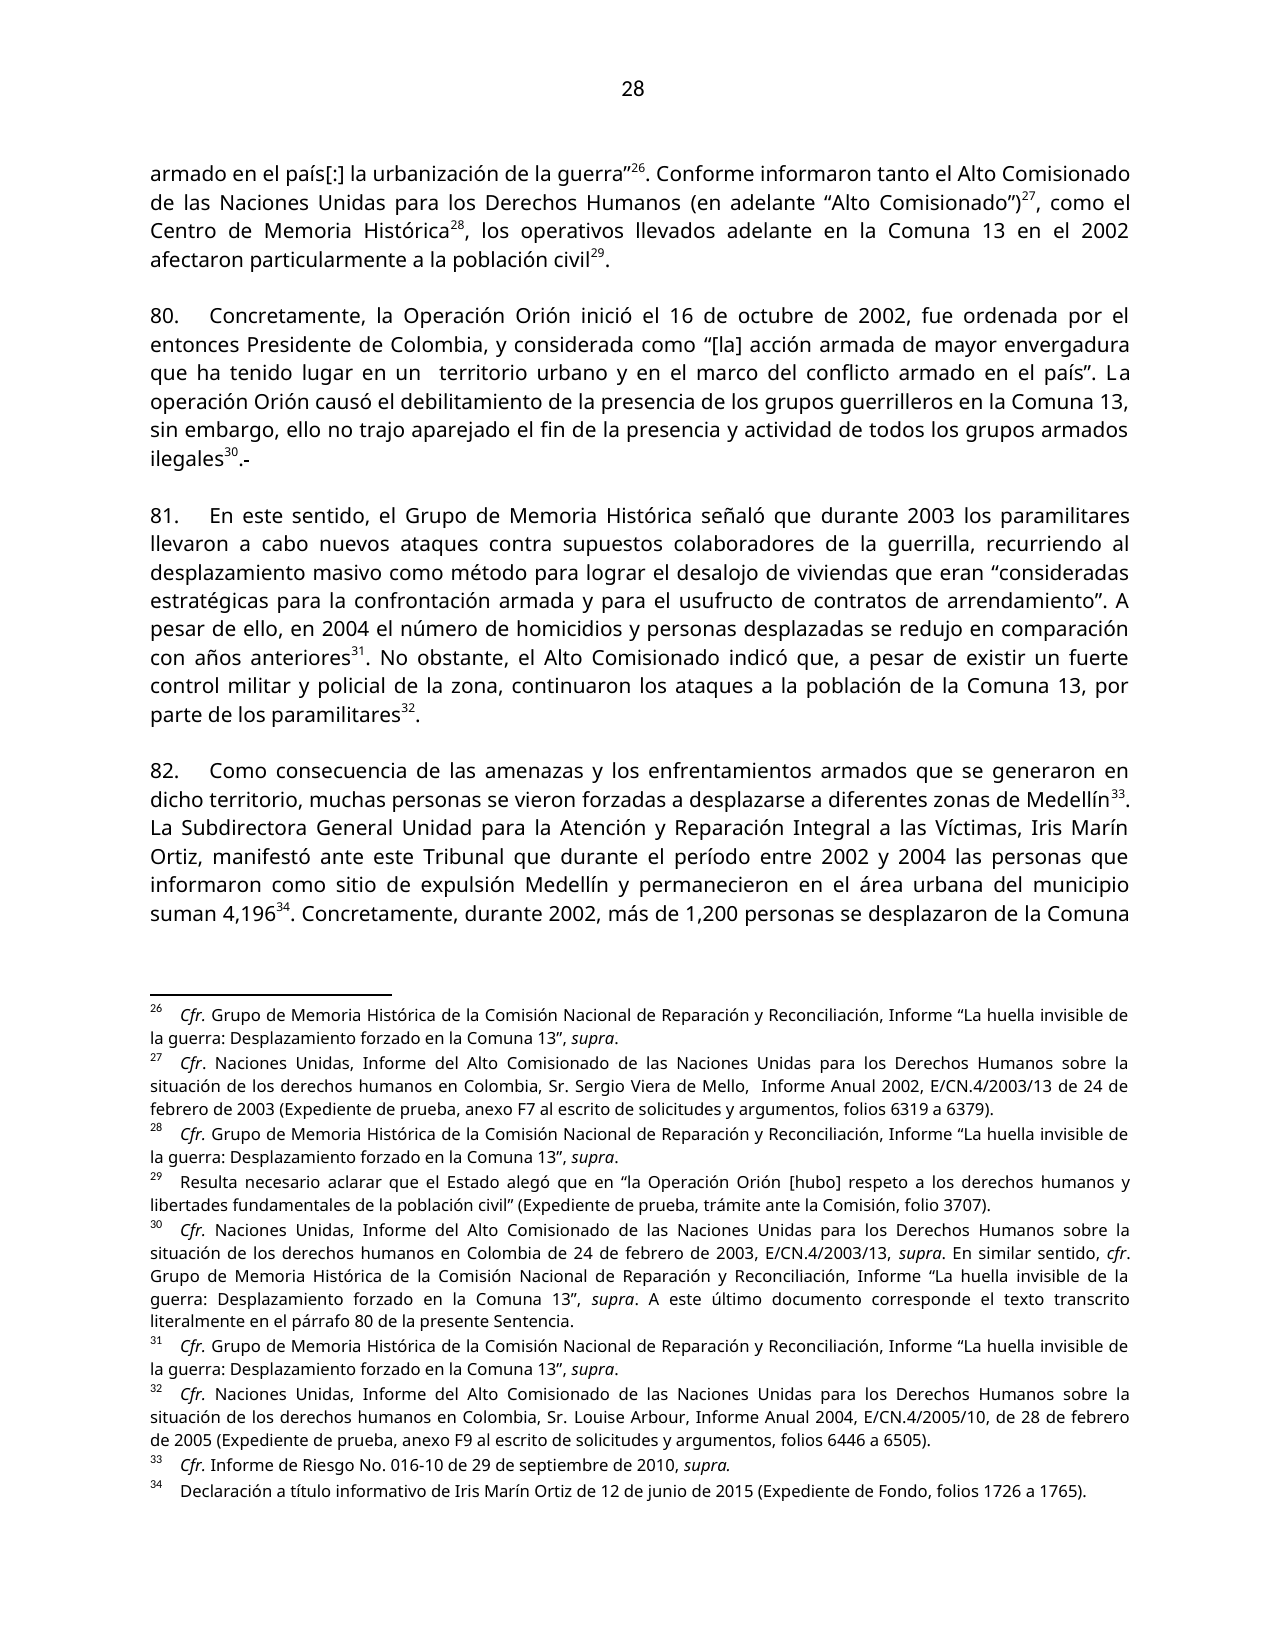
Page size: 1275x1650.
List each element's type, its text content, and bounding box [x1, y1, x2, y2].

list Concretamente, la Operación Orión inició el 16 de octubre de 2002, fue ordenada por el entonces Presidente de Colombia, y considerada como “[la] acción armada de mayor envergadura que ha tenido lugar en un territorio urbano y en el marco del conflicto armado en el país”. La operación Orión causó el debilitamiento de la presencia de los grupos guerrilleros en la Comuna 13, sin embargo, ello no trajo aparejado el fin de la presencia y actividad de todos los grupos armados ilegales. [150, 302, 1131, 472]
list En este sentido, el Grupo de Memoria Histórica señaló que durante 2003 los paramilitares llevaron a cabo nuevos ataques contra supuestos colaboradores de la guerrilla, recurriendo al desplazamiento masivo como método para lograr el desalojo de viviendas que eran “consideradas estratégicas para la confrontación armada y para el usufructo de contratos de arrendamiento”. A pesar de ello, en 2004 el número de homicidios y personas desplazadas se redujo en comparación con años anteriores. No obstante, el Alto Comisionado indicó que, a pesar de existir un fuerte control militar y policial de la zona, continuaron los ataques a la población de la Comuna 13, por parte de los paramilitares. [150, 501, 1131, 728]
list Como consecuencia de las amenazas y los enfrentamientos armados que se generaron en dicho territorio, muchas personas se vieron forzadas a desplazarse a diferentes zonas de Medellín. La Subdirectora General Unidad para la Atención y Reparación Integral a las Víctimas, Iris Marín Ortiz, manifestó ante este Tribunal que durante el período entre 2002 y 2004 las personas que informaron como sitio de expulsión Medellín y permanecieron en el área urbana del municipio suman 4,196. Concretamente, durante 2002, más de 1,200 personas se desplazaron de la Comuna 13, siendo dicho año en el que más personas se vieron forzadas a abandonarla, tomando en consideración un período de 17 años, desde 1982 a 2009. [150, 757, 1131, 927]
list En este sentido, de acuerdo al Grupo de Memoria Histórica de la Comisión Nacional de Reparación y Reconciliación (en adelante “Grupo de Memoria Histórica”), “[l]as operaciones Mariscal y Orión fueron acciones sin antecedentes en las ciudades colombianas y causaron un gran impacto en la población por el número de tropas armadas que participaron, el tipo de armamento utilizado (ametralladoras M60, fusiles, helicópteros artillados y francotiradores) y las acciones contra la población civil (asesinatos, detenciones arbitrarias, ataques indiscriminados y desapariciones)”. Asimismo, el Grupo de Memoria Histórica señaló que las operaciones llevadas adelante en la Comuna 13 durante el 2002 hicieron visible “una nueva modalidad del conflicto armado en el país[:] la urbanización de la guerra”. Conforme informaron tanto el Alto Comisionado de las Naciones Unidas para los Derechos Humanos (en adelante “Alto Comisionado”), como el Centro de Memoria Histórica, los operativos llevados adelante en la Comuna 13 en el 2002 afectaron particularmente a la población civil. [150, 159, 1131, 273]
